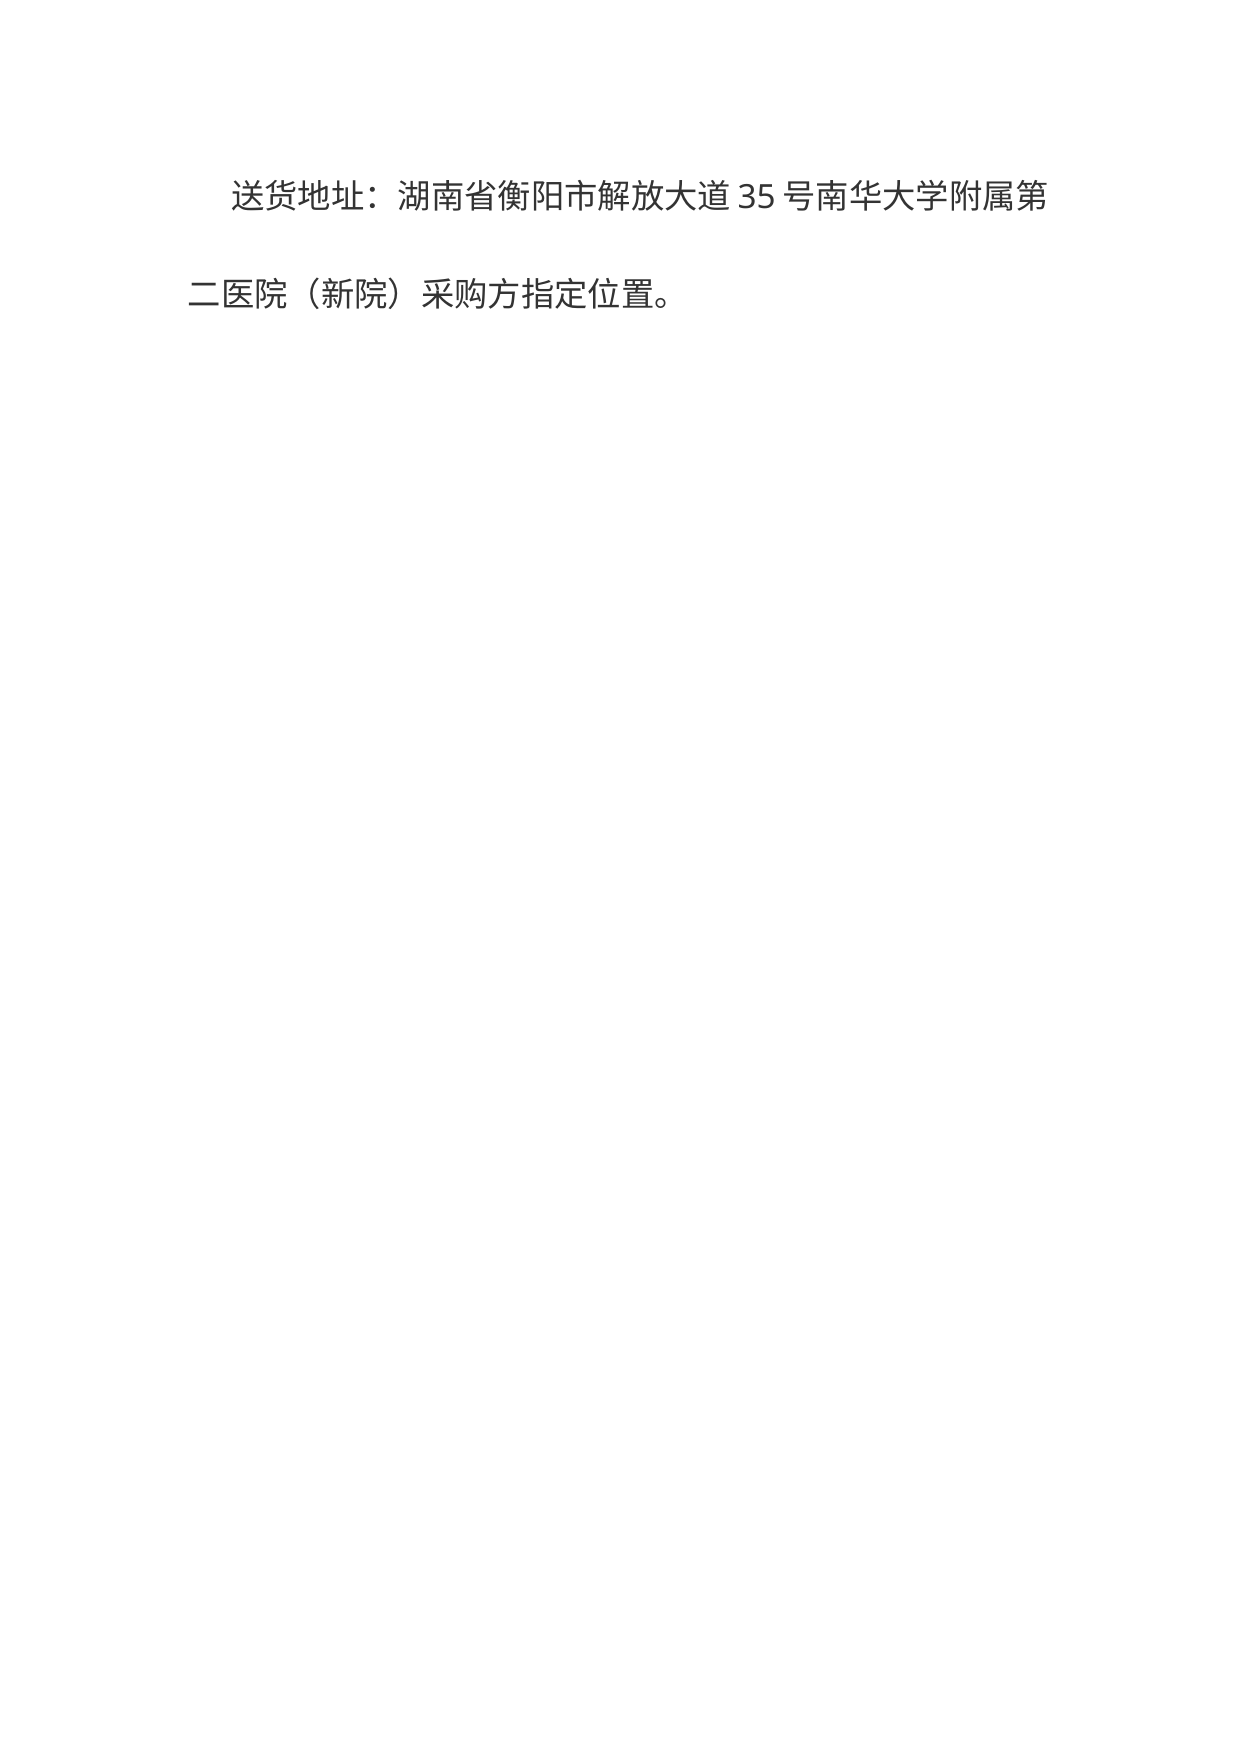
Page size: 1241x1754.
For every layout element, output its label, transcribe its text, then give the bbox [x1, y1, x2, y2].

text 送货地址：湖南省衡阳市解放大道35号南华大学附属第二医院（新院）采购方指定位置。 [187, 162, 1053, 324]
